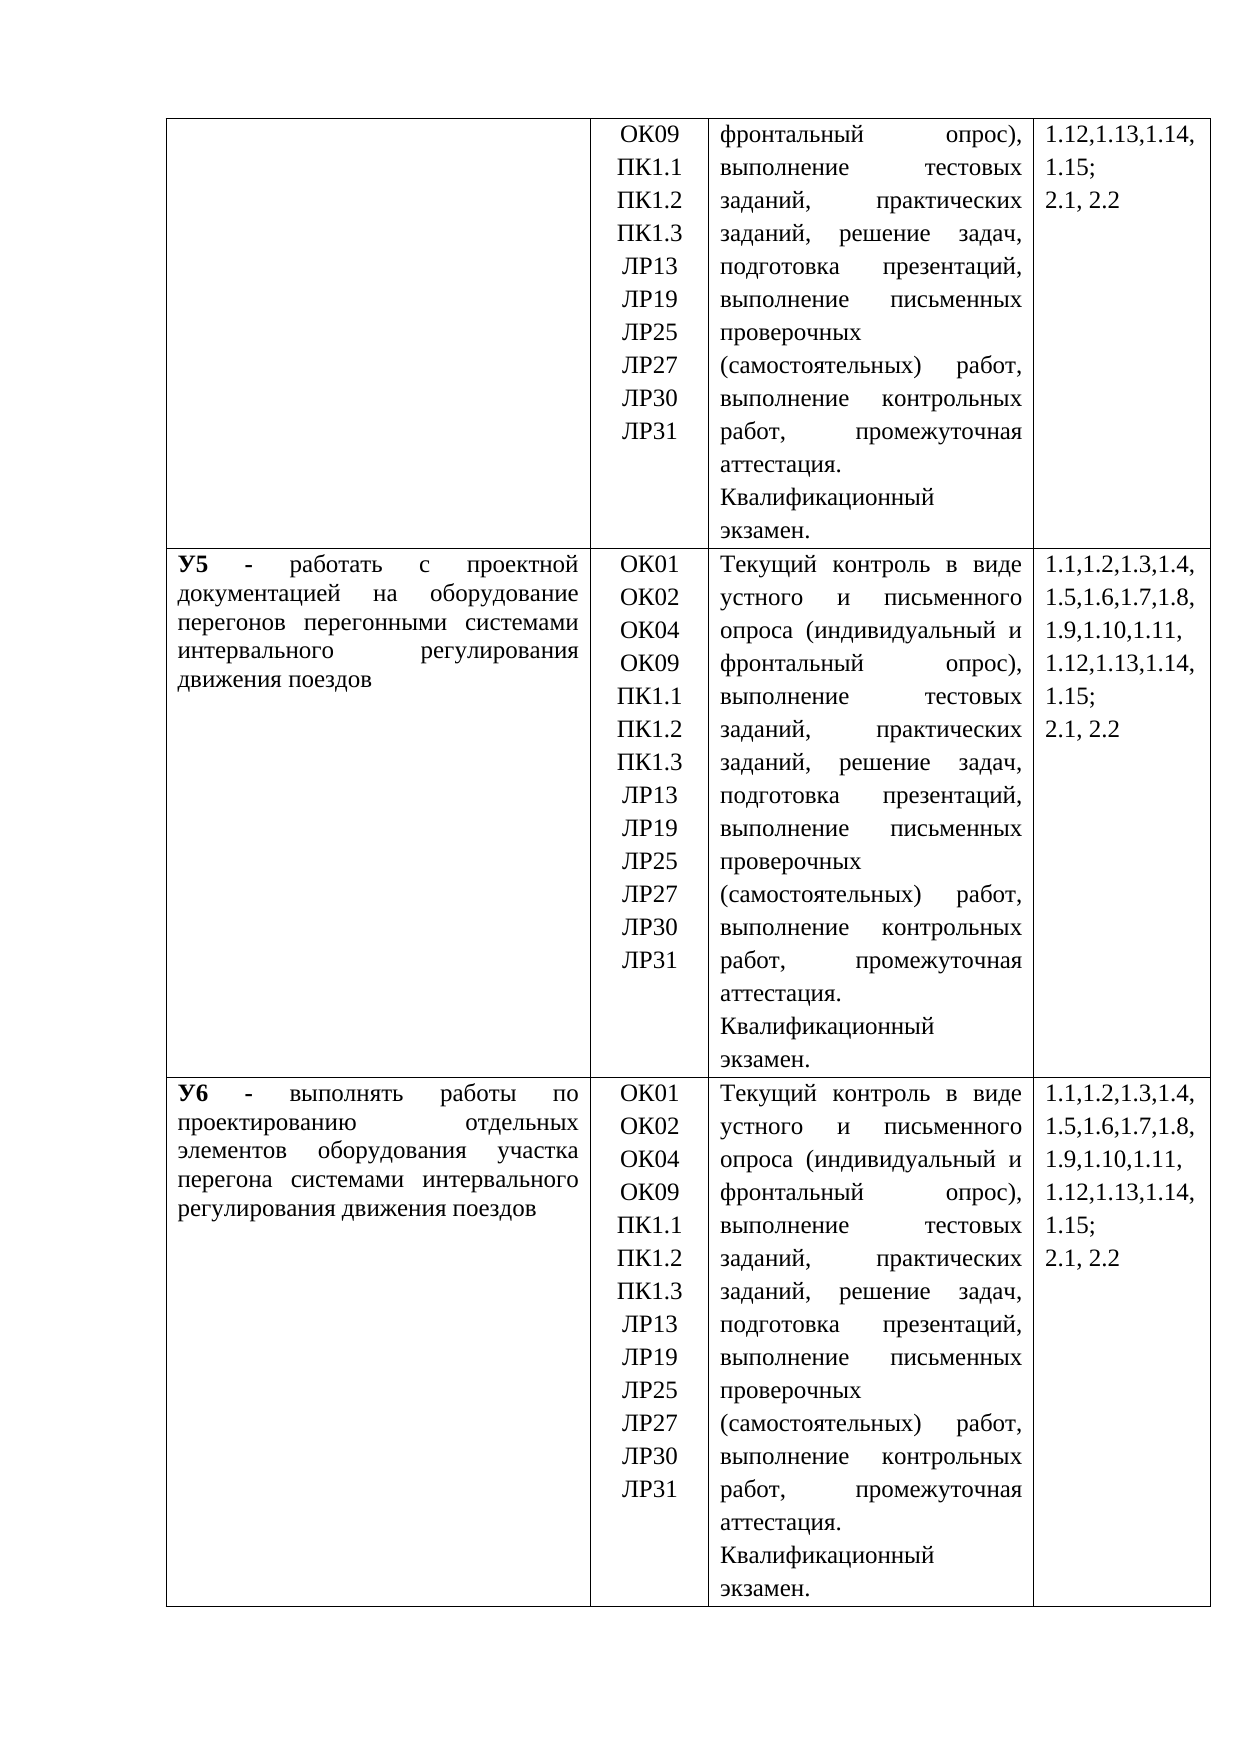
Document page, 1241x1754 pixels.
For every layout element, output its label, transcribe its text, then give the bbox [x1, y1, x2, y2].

table_cell У6 - выполнять работы по проектированию отдельных элементов оборудования участка перегона системами интервального регулирования движения поездов [167, 1078, 590, 1606]
table_cell 1.1,1.2,1.3,1.4, 1.5,1.6,1.7,1.8, 1.9,1.10,1.11, 1.12,1.13,1.14, 1.15; 2.1, 2.2 [1034, 549, 1210, 1077]
table_cell У5 - работать с проектной документацией на оборудование перегонов перегонными системами интервального регулирования движения поездов [167, 549, 590, 1077]
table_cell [709, 119, 1033, 548]
table_cell ОК01 ОК02 ОК04 ОК09 ПК1.1 ПК1.2 ПК1.3 ЛР13 ЛР19 ЛР25 ЛР27 ЛР30 ЛР31 [591, 549, 708, 1077]
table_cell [1034, 119, 1210, 548]
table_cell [1034, 1078, 1210, 1606]
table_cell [591, 119, 708, 548]
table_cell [591, 1078, 708, 1606]
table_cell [709, 1078, 1033, 1606]
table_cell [167, 119, 590, 548]
